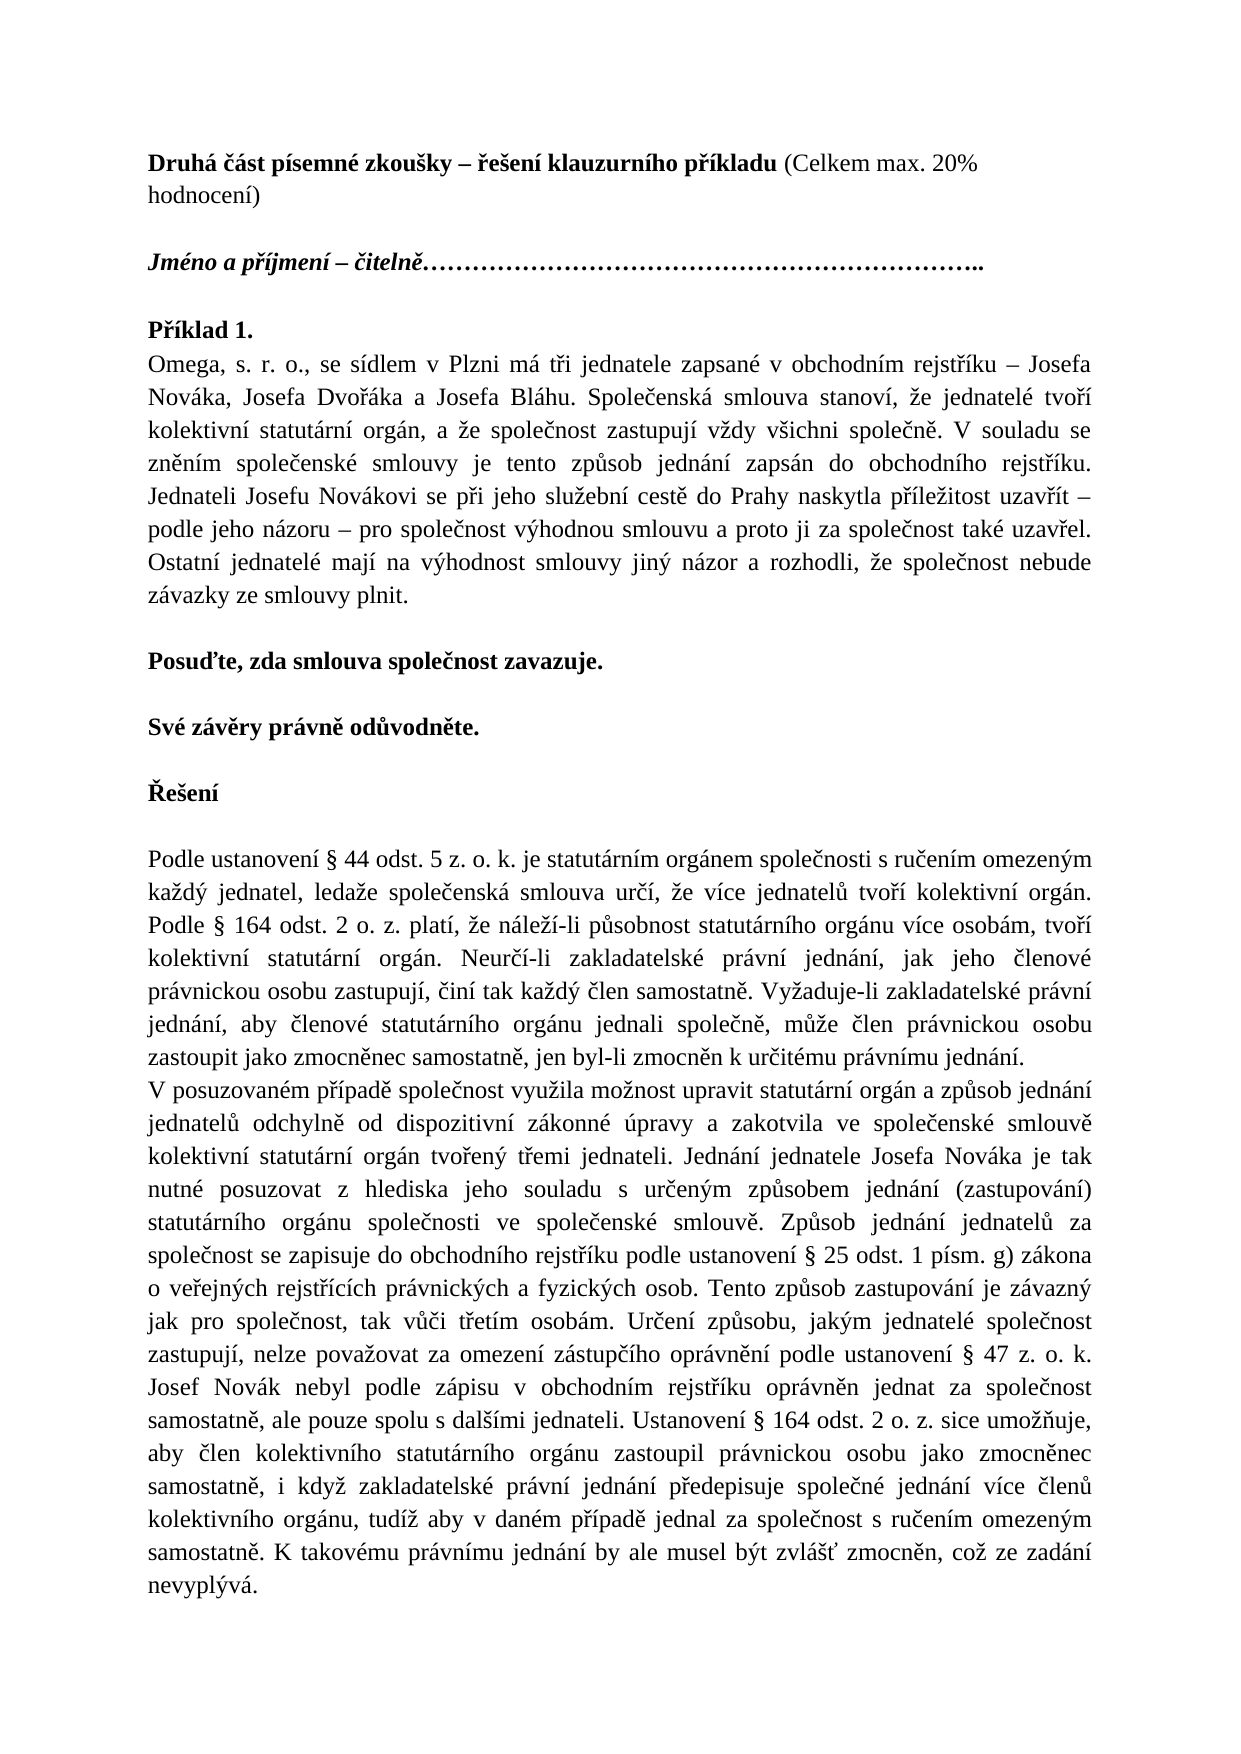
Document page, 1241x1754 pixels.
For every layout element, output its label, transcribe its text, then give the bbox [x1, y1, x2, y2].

text Druhá část písemné zkoušky – řešení klauzurního příkladu (Celkem max. 20% hodnocení) [148, 148, 1093, 209]
text Příklad 1. [148, 316, 1093, 344]
text V posuzovaném případě společnost využila možnost upravit statutární orgán a způsob jednání jednatelů odchylně od dispozitivní zákonné úpravy a zakotvila ve společenské smlouvě kolektivní statutární orgán tvořený třemi jednateli. Jednání jednatele Josefa Nováka je tak nutné posuzovat z hlediska jeho souladu s určeným způsobem jednání (zastupování) statutárního orgánu společnosti ve společenské smlouvě. Způsob jednání jednatelů za společnost se zapisuje do obchodního rejstříku podle ustanovení § 25 odst. 1 písm. g) zákona o veřejných rejstřících právnických a fyzických osob. Tento způsob zastupování je závazný jak pro společnost, tak vůči třetím osobám. Určení způsobu, jakým jednatelé společnost zastupují, nelze považovat za omezení zástupčího oprávnění podle ustanovení § 47 z. o. k. Josef Novák nebyl podle zápisu v obchodním rejstříku oprávněn jednat za společnost samostatně, ale pouze spolu s dalšími jednateli. Ustanovení § 164 odst. 2 o. z. sice umožňuje, aby člen kolektivního statutárního orgánu zastoupil právnickou osobu jako zmocněnec samostatně, i když zakladatelské právní jednání předepisuje společné jednání více členů kolektivního orgánu, tudíž aby v daném případě jednal za společnost s ručením omezeným samostatně. K takovému právnímu jednání by ale musel být zvlášť zmocněn, což ze zadání nevyplývá. [148, 1075, 1093, 1599]
text Své závěry právně odůvodněte. [148, 712, 1093, 741]
text Jméno a příjmení – čitelně………………………………………………………….. [148, 247, 1093, 275]
text Posuďte, zda smlouva společnost zavazuje. [148, 646, 1093, 674]
text Podle ustanovení § 44 odst. 5 z. o. k. je statutárním orgánem společnosti s ručením omezeným každý jednatel, ledaže společenská smlouva určí, že více jednatelů tvoří kolektivní orgán. Podle § 164 odst. 2 o. z. platí, že náleží-li působnost statutárního orgánu více osobám, tvoří kolektivní statutární orgán. Neurčí-li zakladatelské právní jednání, jak jeho členové právnickou osobu zastupují, činí tak každý člen samostatně. Vyžaduje-li zakladatelské právní jednání, aby členové statutárního orgánu jednali společně, může člen právnickou osobu zastoupit jako zmocněnec samostatně, jen byl-li zmocněn k určitému právnímu jednání. [148, 844, 1093, 1071]
text Omega, s. r. o., se sídlem v Plzni má tři jednatele zapsané v obchodním rejstříku – Josefa Nováka, Josefa Dvořáka a Josefa Bláhu. Společenská smlouva stanoví, že jednatelé tvoří kolektivní statutární orgán, a že společnost zastupují vždy všichni společně. V souladu se zněním společenské smlouvy je tento způsob jednání zapsán do obchodního rejstříku. Jednateli Josefu Novákovi se při jeho služební cestě do Prahy naskytla příležitost uzavřít – podle jeho názoru – pro společnost výhodnou smlouvu a proto ji za společnost také uzavřel. Ostatní jednatelé mají na výhodnost smlouvy jiný názor a rozhodli, že společnost nebude závazky ze smlouvy plnit. [148, 349, 1093, 608]
text Řešení [148, 778, 1093, 807]
